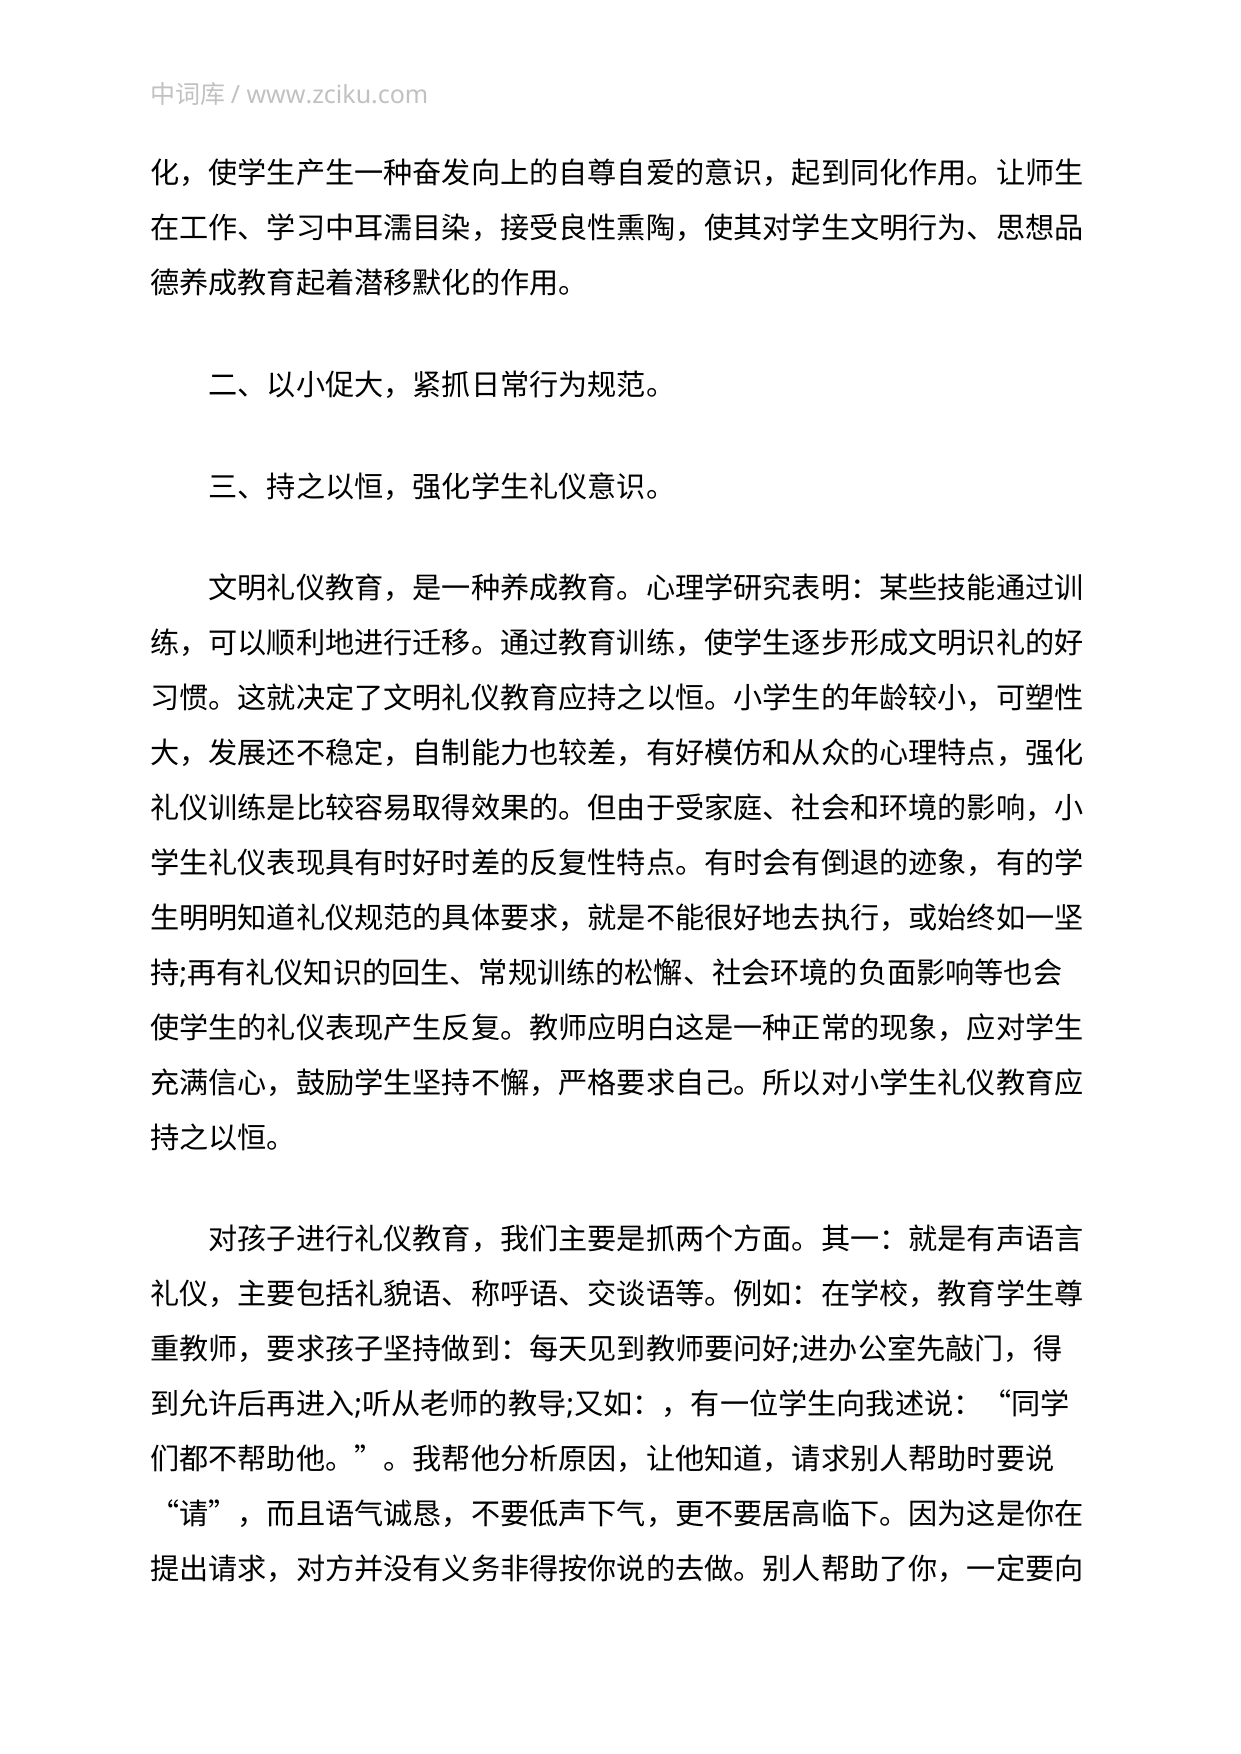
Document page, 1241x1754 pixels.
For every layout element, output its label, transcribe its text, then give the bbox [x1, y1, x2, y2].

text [150, 1216, 1090, 1588]
text 文明礼仪教育，是一种养成教育。心理学研究表明：某些技能通过训练，可以顺利地进行迁移。通过教育训练，使学生逐步形成文明识礼的好习惯。这就决定了文明礼仪教育应持之以恒。小学生的年龄较小，可塑性大，发展还不稳定，自制能力也较差，有好模仿和从众的心理特点，强化礼仪训练是比较容易取得效果的。但由于受家庭、社会和环境的影响，小学生礼仪表现具有时好时差的反复性特点。有时会有倒退的迹象，有的学生明明知道礼仪规范的具体要求，就是不能很好地去执行，或始终如一坚持;再有礼仪知识的回生、常规训练的松懈、社会环境的负面影响等也会使学生的礼仪表现产生反复。教师应明白这是一种正常的现象，应对学生充满信心，鼓励学生坚持不懈，严格要求自己。所以对小学生礼仪教育应持之以恒。 [150, 565, 1090, 1156]
text 二、以小促大，紧抓日常行为规范。 [150, 362, 1090, 404]
text 三、持之以恒，强化学生礼仪意识。 [150, 463, 1090, 506]
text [150, 150, 1090, 302]
